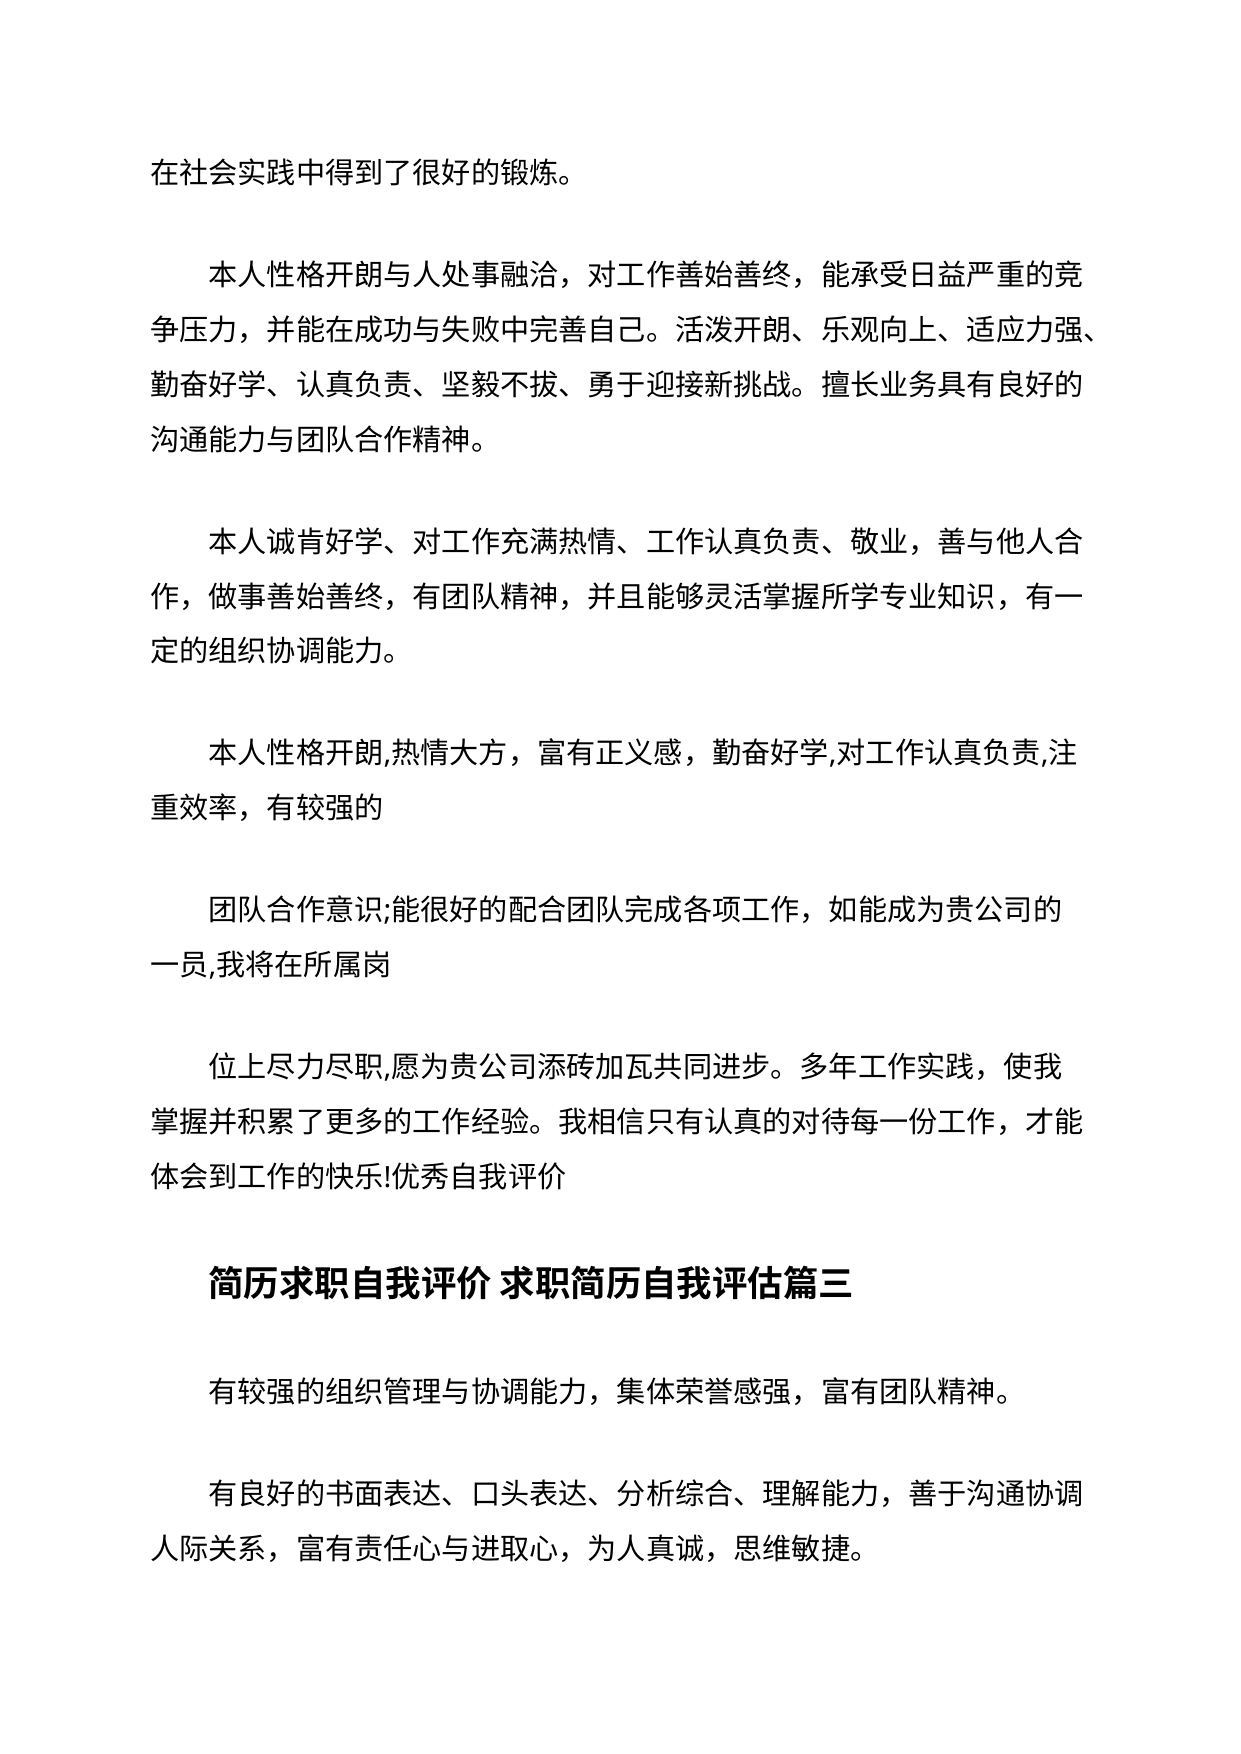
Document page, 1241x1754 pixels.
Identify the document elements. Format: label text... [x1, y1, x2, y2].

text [150, 150, 1090, 192]
text 有良好的书面表达、口头表达、分析综合、理解能力，善于沟通协调人际关系，富有责任心与进取心，为人真诚，思维敏捷。 [150, 1471, 1090, 1568]
text 本人性格开朗,热情大方，富有正义感，勤奋好学,对工作认真负责,注重效率，有较强的 [150, 730, 1090, 827]
text 团队合作意识;能很好的配合团队完成各项工作，如能成为贵公司的一员,我将在所属岗 [150, 887, 1090, 984]
text 简历求职自我评价 求职简历自我评估篇三 [150, 1255, 1090, 1307]
text 有较强的组织管理与协调能力，集体荣誉感强，富有团队精神。 [150, 1369, 1090, 1411]
text 本人性格开朗与人处事融洽，对工作善始善终，能承受日益严重的竞争压力，并能在成功与失败中完善自己。活泼开朗、乐观向上、适应力强、勤奋好学、认真负责、坚毅不拔、勇于迎接新挑战。擅长业务具有良好的沟通能力与团队合作精神。 [150, 252, 1090, 459]
text 位上尽力尽职,愿为贵公司添砖加瓦共同进步。多年工作实践，使我掌握并积累了更多的工作经验。我相信只有认真的对待每一份工作，才能体会到工作的快乐!优秀自我评价 [150, 1043, 1090, 1196]
text 本人诚肯好学、对工作充满热情、工作认真负责、敬业，善与他人合作，做事善始善终，有团队精神，并且能够灵活掌握所学专业知识，有一定的组织协调能力。 [150, 518, 1090, 670]
